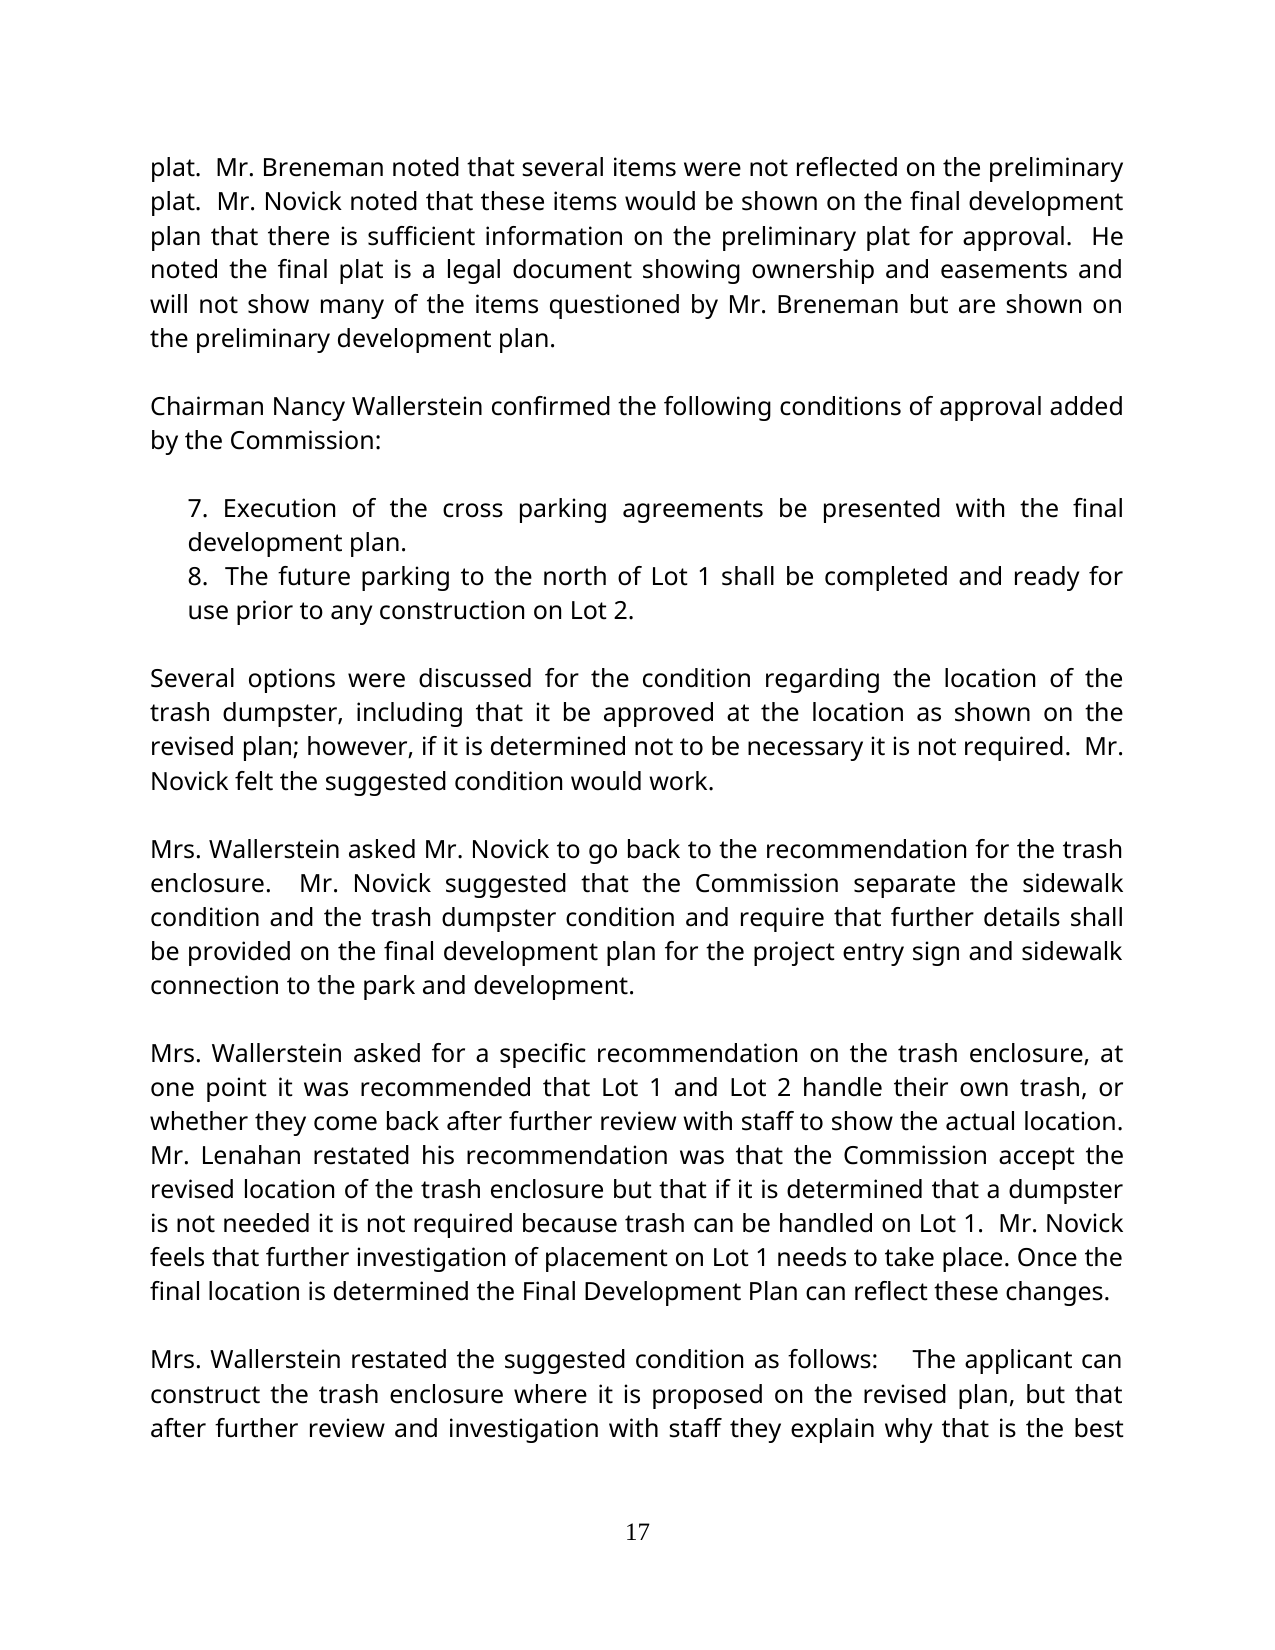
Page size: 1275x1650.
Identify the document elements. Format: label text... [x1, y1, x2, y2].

text 8. The future parking to the north of Lot 1 shall be completed and ready for use prior to any construction on Lot 2. [187, 559, 1125, 627]
text Chairman Nancy Wallerstein confirmed the following conditions of approval added by the Commission: [150, 388, 1125, 457]
text 7. Execution of the cross parking agreements be presented with the final development plan. [187, 491, 1125, 559]
text Several options were discussed for the condition regarding the location of the trash dumpster, including that it be approved at the location as shown on the revised plan; however, if it is determined not to be necessary it is not required. Mr. Novick felt the suggested condition would work. [150, 661, 1125, 797]
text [150, 150, 1125, 354]
text Mrs. Wallerstein asked for a specific recommendation on the trash enclosure, at one point it was recommended that Lot 1 and Lot 2 handle their own trash, or whether they come back after further review with staff to show the actual location. Mr. Lenahan restated his recommendation was that the Commission accept the revised location of the trash enclosure but that if it is determined that a dumpster is not needed it is not required because trash can be handled on Lot 1. Mr. Novick feels that further investigation of placement on Lot 1 needs to take place. Once the final location is determined the Final Development Plan can reflect these changes. [150, 1036, 1125, 1308]
text Mrs. Wallerstein asked Mr. Novick to go back to the recommendation for the trash enclosure. Mr. Novick suggested that the Commission separate the sidewalk condition and the trash dumpster condition and require that further details shall be provided on the final development plan for the project entry sign and sidewalk connection to the park and development. [150, 831, 1125, 1002]
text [150, 1342, 1125, 1444]
